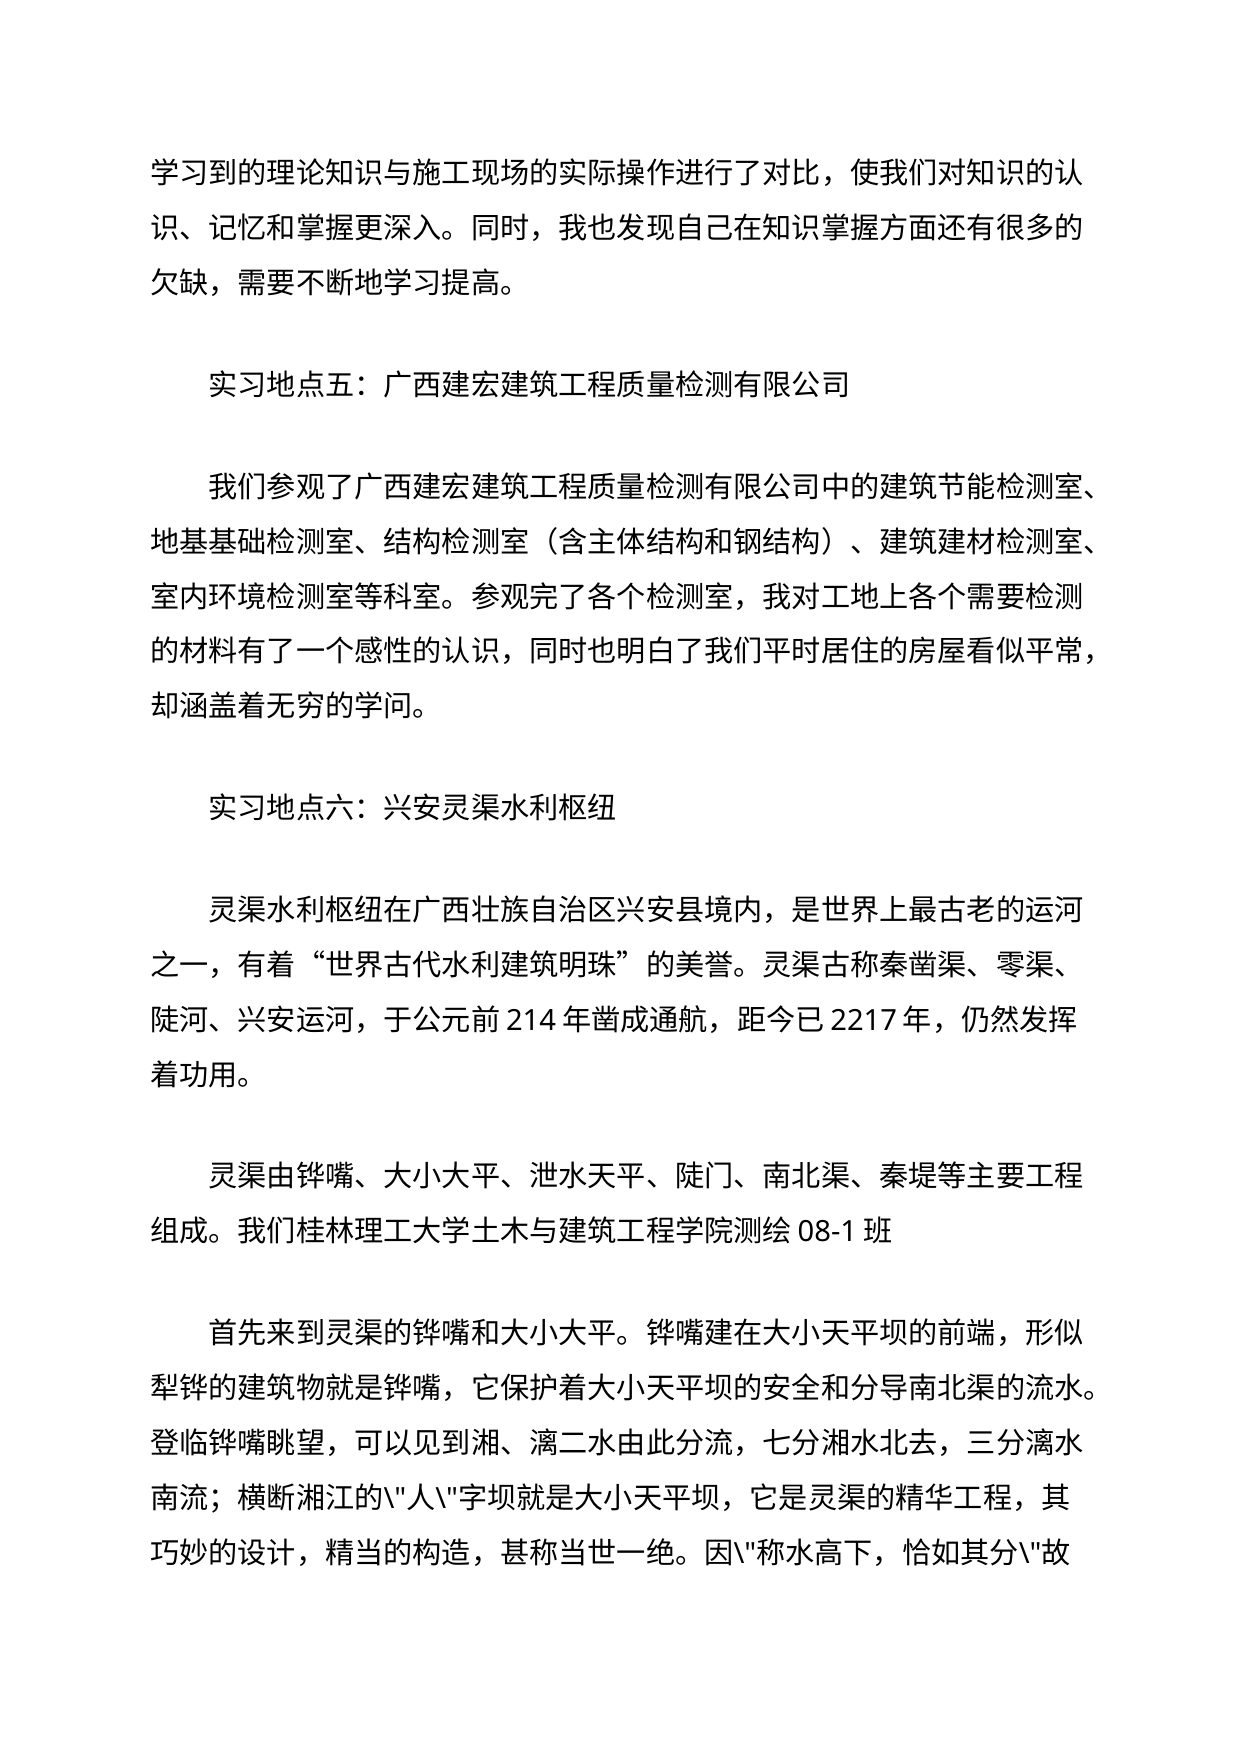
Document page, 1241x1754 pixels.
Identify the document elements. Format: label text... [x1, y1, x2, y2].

text 灵渠由铧嘴、大小大平、泄水天平、陡门、南北渠、秦堤等主要工程组成。我们桂林理工大学土木与建筑工程学院测绘08-1班 [150, 1153, 1090, 1250]
text 实习地点六：兴安灵渠水利枢纽 [150, 785, 1090, 827]
text 实习地点五：广西建宏建筑工程质量检测有限公司 [150, 362, 1090, 404]
text 我们参观了广西建宏建筑工程质量检测有限公司中的建筑节能检测室、地基基础检测室、结构检测室（含主体结构和钢结构）、建筑建材检测室、室内环境检测室等科室。参观完了各个检测室，我对工地上各个需要检测的材料有了一个感性的认识，同时也明白了我们平时居住的房屋看似平常，却涵盖着无穷的学问。 [150, 463, 1090, 725]
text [150, 1310, 1090, 1572]
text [150, 150, 1090, 302]
text 灵渠水利枢纽在广西壮族自治区兴安县境内，是世界上最古老的运河之一，有着“世界古代水利建筑明珠”的美誉。灵渠古称秦凿渠、零渠、陡河、兴安运河，于公元前214年凿成通航，距今已2217年，仍然发挥着功用。 [150, 886, 1090, 1093]
